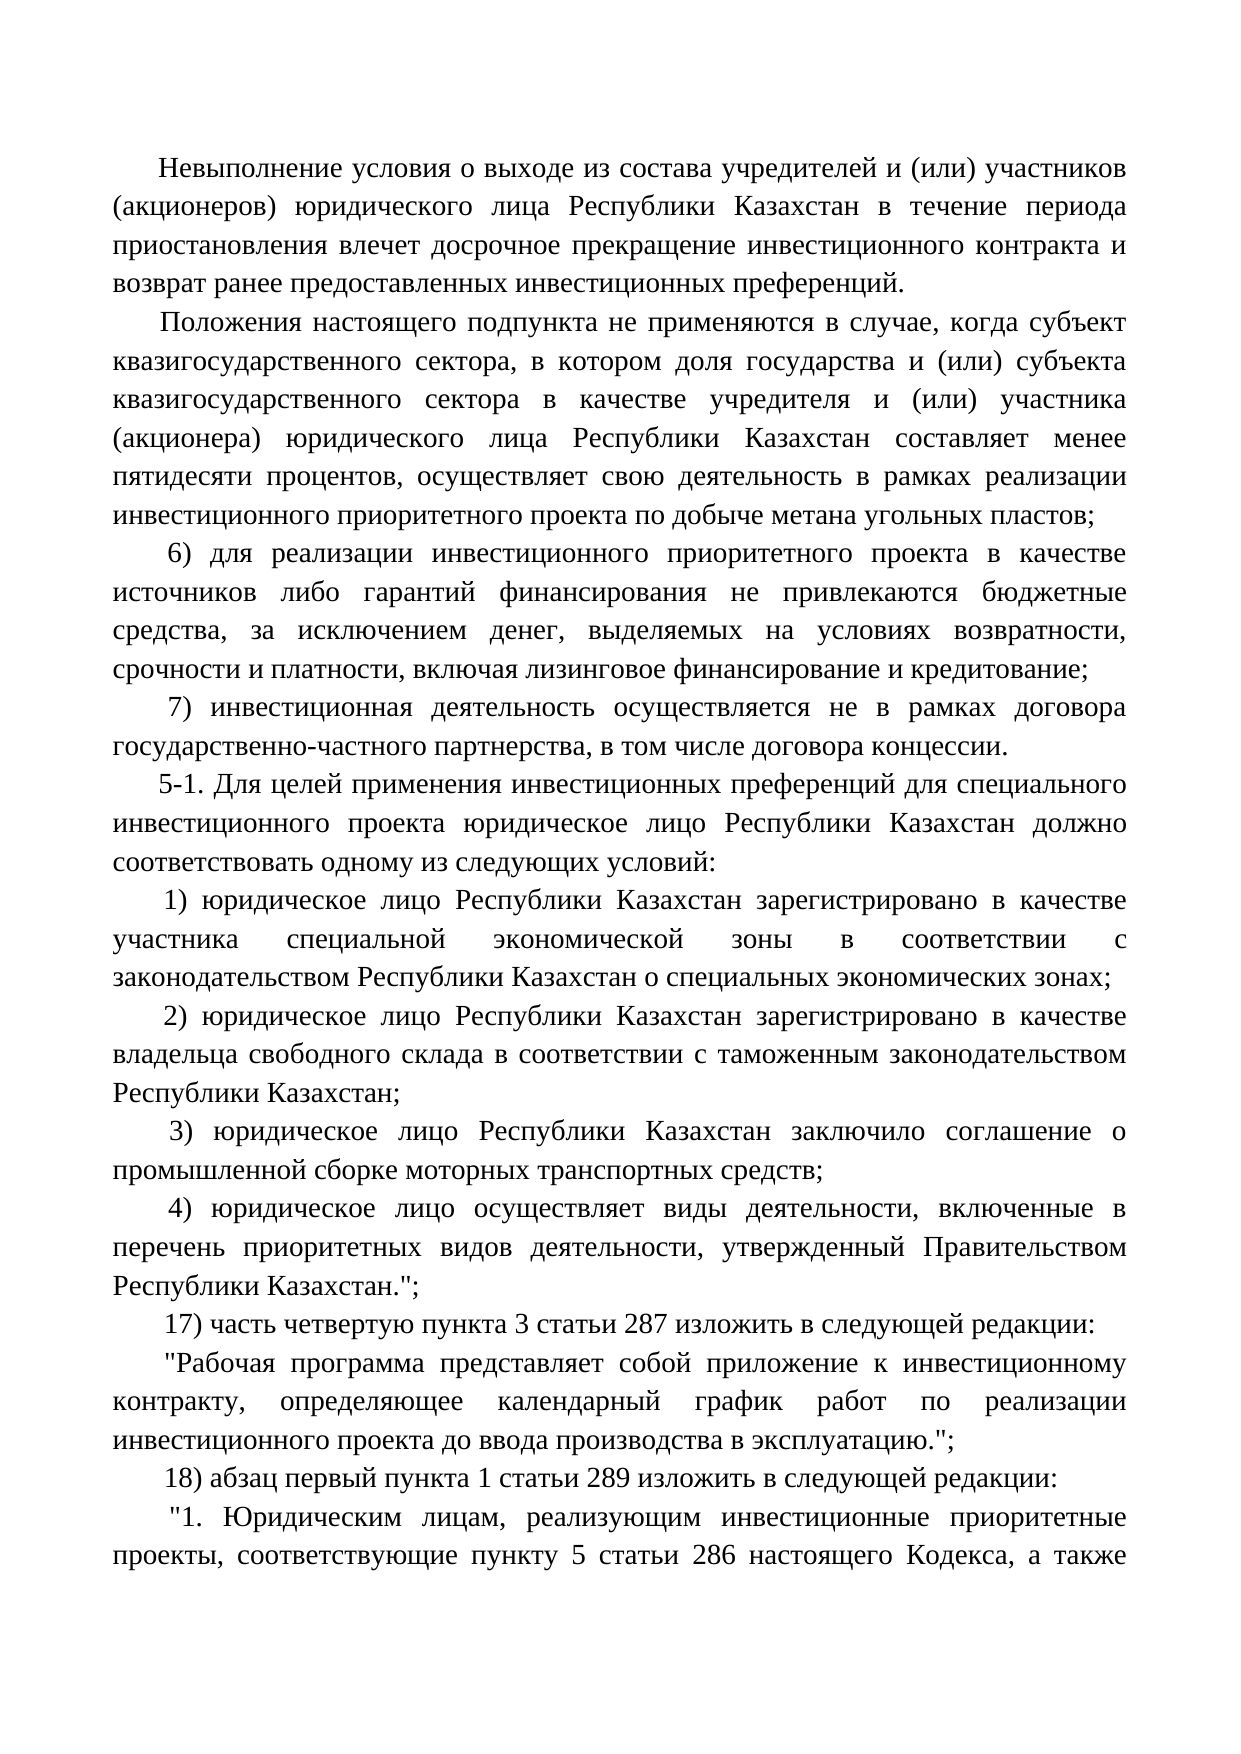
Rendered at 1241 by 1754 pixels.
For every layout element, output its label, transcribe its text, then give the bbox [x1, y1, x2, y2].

text 17) часть четвертую пункта 3 статьи 287 изложить в следующей редакции: [112, 1306, 1128, 1340]
text Невыполнение условия о выходе из состава учредителей и (или) участников (акционеров) юридического лица Республики Казахстан в течение периода приостановления влечет досрочное прекращение инвестиционного контракта и возврат ранее предоставленных инвестиционных преференций. [112, 150, 1128, 299]
text 7) инвестиционная деятельность осуществляется не в рамках договора государственно-частного партнерства, в том числе договора концессии. [112, 689, 1128, 762]
text Положения настоящего подпункта не применяются в случае, когда субъект квазигосударственного сектора, в котором доля государства и (или) субъекта квазигосударственного сектора в качестве учредителя и (или) участника (акционера) юридического лица Республики Казахстан составляет менее пятидесяти процентов, осуществляет свою деятельность в рамках реализации инвестиционного приоритетного проекта по добыче метана угольных пластов; [112, 304, 1128, 530]
text "Рабочая программа представляет собой приложение к инвестиционному контракту, определяющее календарный график работ по реализации инвестиционного проекта до ввода производства в эксплуатацию."; [112, 1345, 1128, 1455]
text 6) для реализации инвестиционного приоритетного проекта в качестве источников либо гарантий финансирования не привлекаются бюджетные средства, за исключением денег, выделяемых на условиях возвратности, срочности и платности, включая лизинговое финансирование и кредитование; [112, 535, 1128, 684]
text 2) юридическое лицо Республики Казахстан зарегистрировано в качестве владельца свободного склада в соответствии с таможенным законодательством Республики Казахстан; [112, 998, 1128, 1108]
text 5-1. Для целей применения инвестиционных преференций для специального инвестиционного проекта юридическое лицо Республики Казахстан должно соответствовать одному из следующих условий: [112, 767, 1128, 877]
text 1) юридическое лицо Республики Казахстан зарегистрировано в качестве участника специальной экономической зоны в соответствии с законодательством Республики Казахстан о специальных экономических зонах; [112, 882, 1128, 993]
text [112, 1499, 1128, 1571]
text 18) абзац первый пункта 1 статьи 289 изложить в следующей редакции: [112, 1460, 1128, 1494]
text 4) юридическое лицо осуществляет виды деятельности, включенные в перечень приоритетных видов деятельности, утвержденный Правительством Республики Казахстан."; [112, 1191, 1128, 1301]
text 3) юридическое лицо Республики Казахстан заключило соглашение о промышленной сборке моторных транспортных средств; [112, 1113, 1128, 1186]
